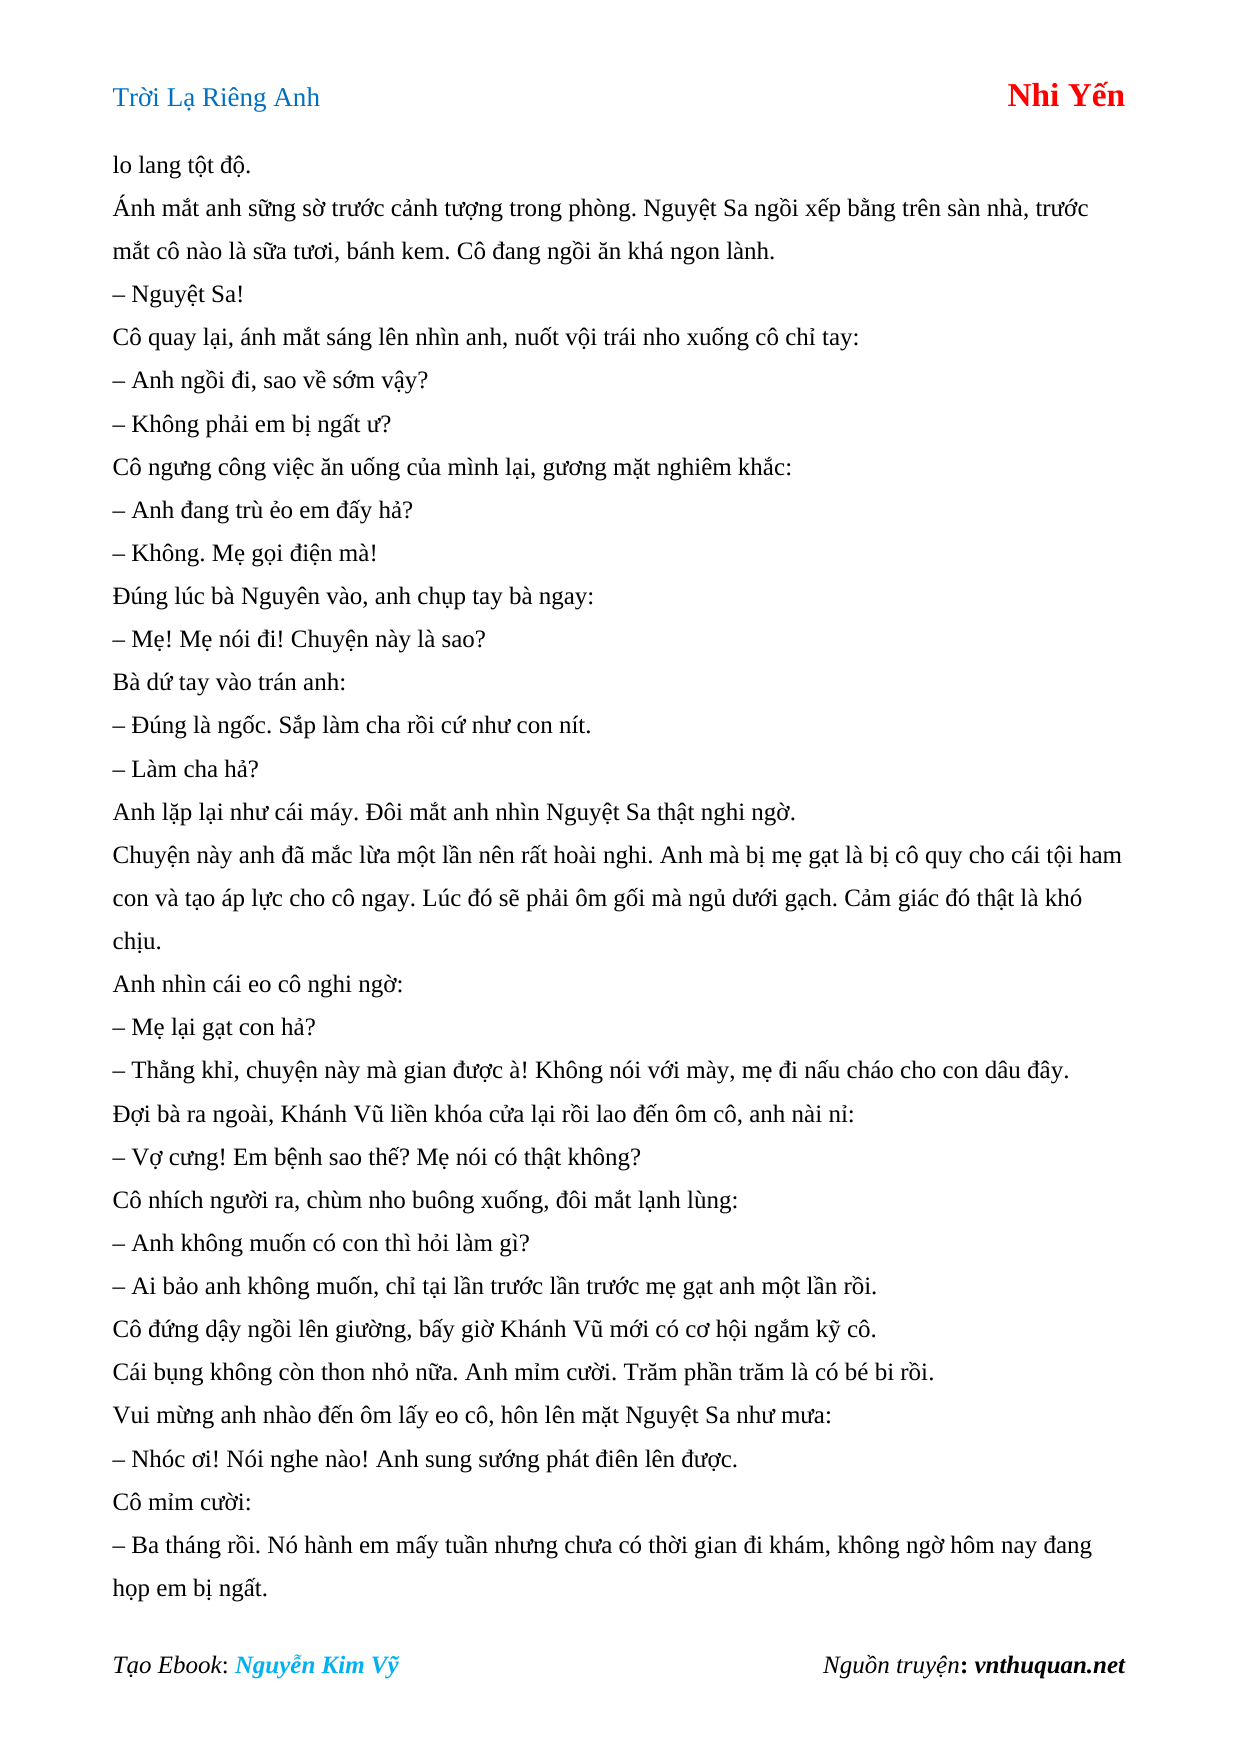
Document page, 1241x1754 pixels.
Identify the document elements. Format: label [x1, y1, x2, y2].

text [112, 150, 1128, 1602]
